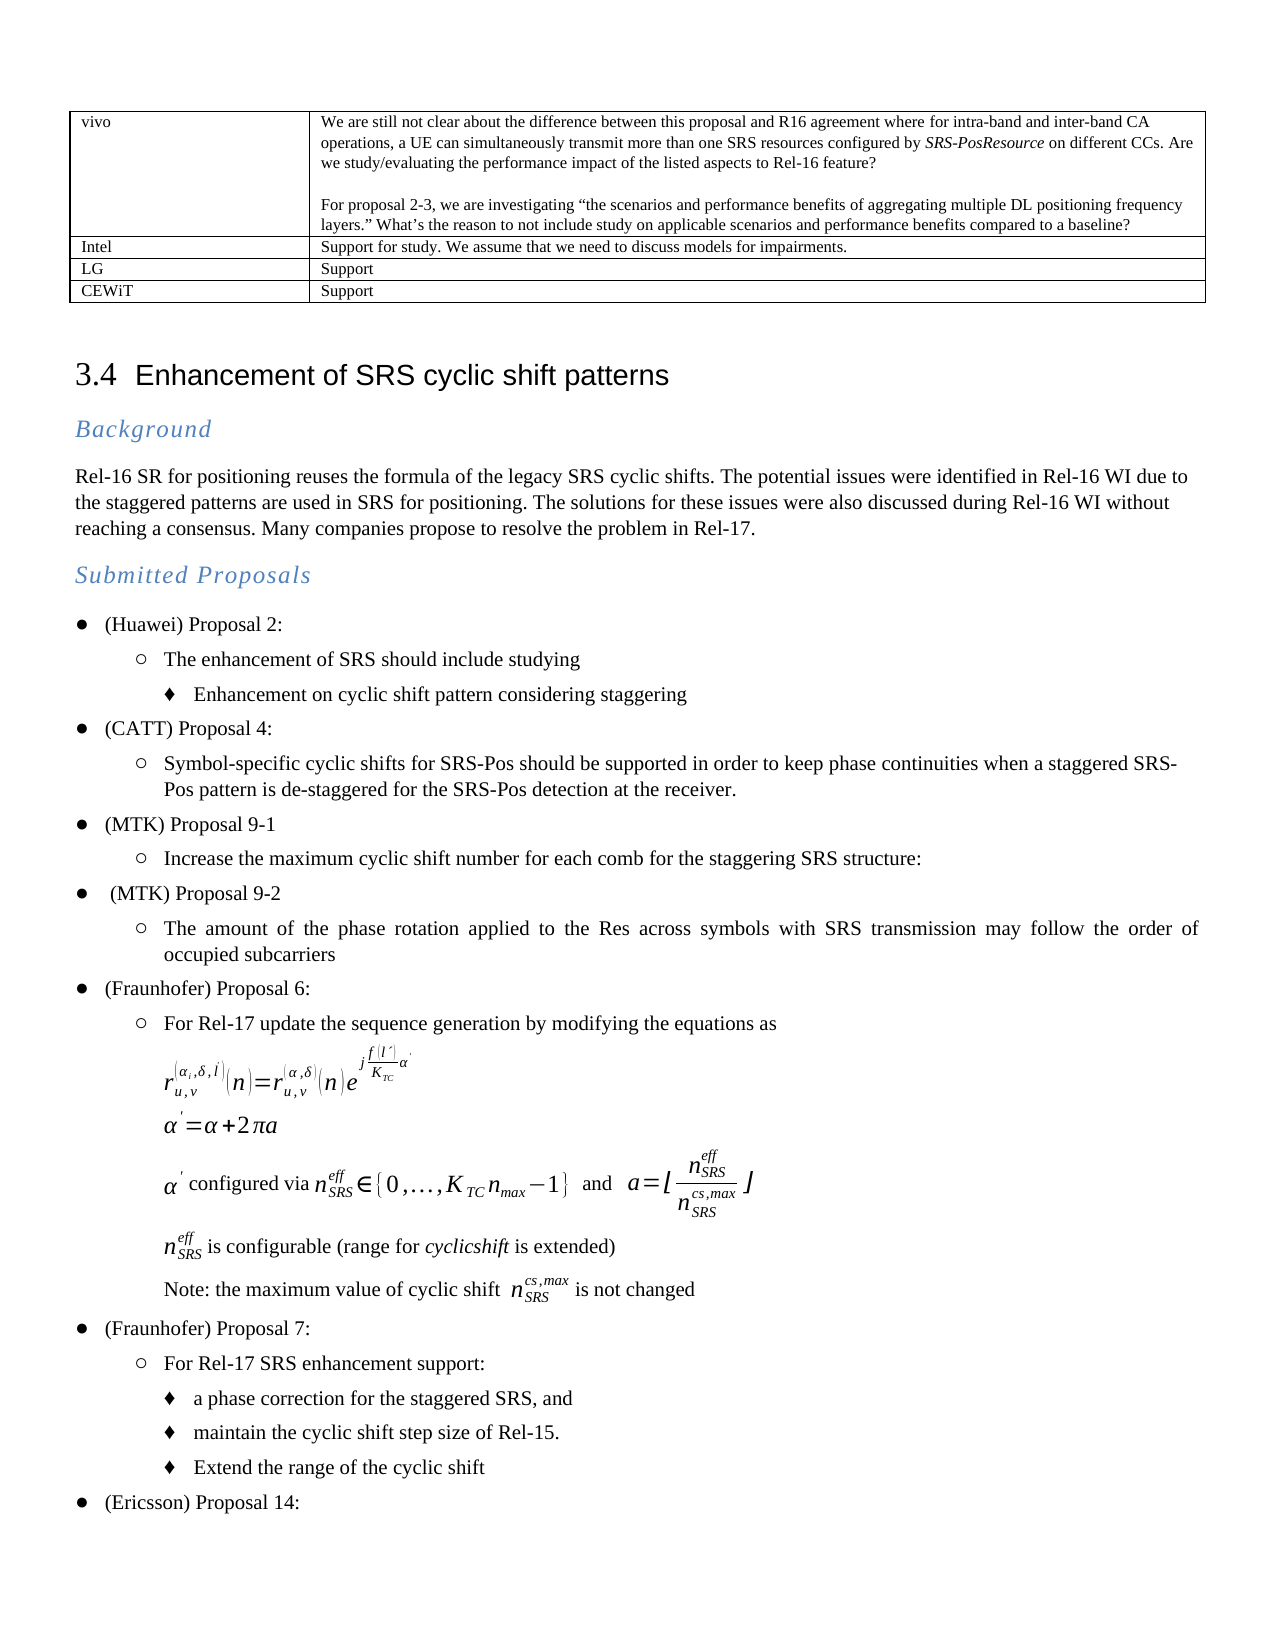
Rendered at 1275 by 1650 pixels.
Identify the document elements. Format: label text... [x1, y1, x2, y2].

list The amount of the phase rotation applied to the Res across symbols with SRS transmission may follow the order of occupied subcarriers [134, 914, 1200, 966]
table_cell vivo [71, 112, 309, 236]
list maintain the cyclic shift step size of Rel-15. [164, 1418, 1200, 1445]
subtitle Submitted Proposals [75, 561, 1200, 589]
list Symbol-specific cyclic shifts for SRS-Pos should be supported in order to keep phase continuities when a staggered SRS-Pos pattern is de-staggered for the SRS-Pos detection at the receiver. [134, 749, 1200, 801]
subtitle Enhancement of SRS cyclic shift patterns [75, 354, 1200, 392]
list The enhancement of SRS should include studying [134, 645, 1200, 671]
text (Fraunhofer) Proposal 6: [75, 974, 1200, 1000]
table_cell Support for study. We assume that we need to discuss models for impairments. [310, 237, 1205, 258]
text (Huawei) Proposal 2: [75, 610, 1200, 637]
table_cell CEWiT [71, 281, 309, 302]
text (MTK) Proposal 9-1 [75, 809, 1200, 836]
list a phase correction for the staggered SRS, and [164, 1384, 1200, 1410]
table_cell Intel [71, 237, 309, 258]
table_cell We are still not clear about the difference between this proposal and R16 agreement where for intra-band and inter-band CA operations, a UE can simultaneously transmit more than one SRS resources configured by SRS-PosResource on different CCs. Are we study/evaluating the performance impact of the listed aspects to Rel-16 feature? For proposal 2-3, we are investigating “the scenarios and performance benefits of aggregating multiple DL positioning frequency layers.” What’s the reason to not include study on applicable scenarios and performance benefits compared to a baseline? [310, 112, 1205, 236]
list For Rel-17 SRS enhancement support: [134, 1349, 1200, 1375]
text (Fraunhofer) Proposal 7: [75, 1314, 1200, 1341]
table_cell LG [71, 259, 309, 280]
list is configurable (range for cyclicshift is extended) [164, 1228, 1200, 1263]
list Extend the range of the cyclic shift [164, 1453, 1200, 1479]
text (Ericsson) Proposal 14: [75, 1488, 1200, 1514]
subtitle Background [75, 414, 1200, 443]
list For Rel-17 update the sequence generation by modifying the equations as [134, 1009, 1200, 1035]
table_cell Support [310, 259, 1205, 280]
list configured via and [164, 1147, 1200, 1220]
table_cell Support [310, 281, 1205, 302]
text (CATT) Proposal 4: [75, 714, 1200, 741]
list Increase the maximum cyclic shift number for each comb for the staggering SRS structure: [134, 844, 1200, 871]
text Rel-16 SR for positioning reuses the formula of the legacy SRS cyclic shifts. The potential issues were identified in Rel-16 WI due to the staggered patterns are used in SRS for positioning. The solutions for these issues were also discussed during Rel-16 WI without reaching a consensus. Many companies propose to resolve the problem in Rel-17. [75, 464, 1200, 540]
list Enhancement on cyclic shift pattern considering staggering [164, 680, 1200, 706]
text (MTK) Proposal 9-2 [75, 879, 1200, 905]
list Note: the maximum value of cyclic shift is not changed [164, 1271, 1200, 1306]
